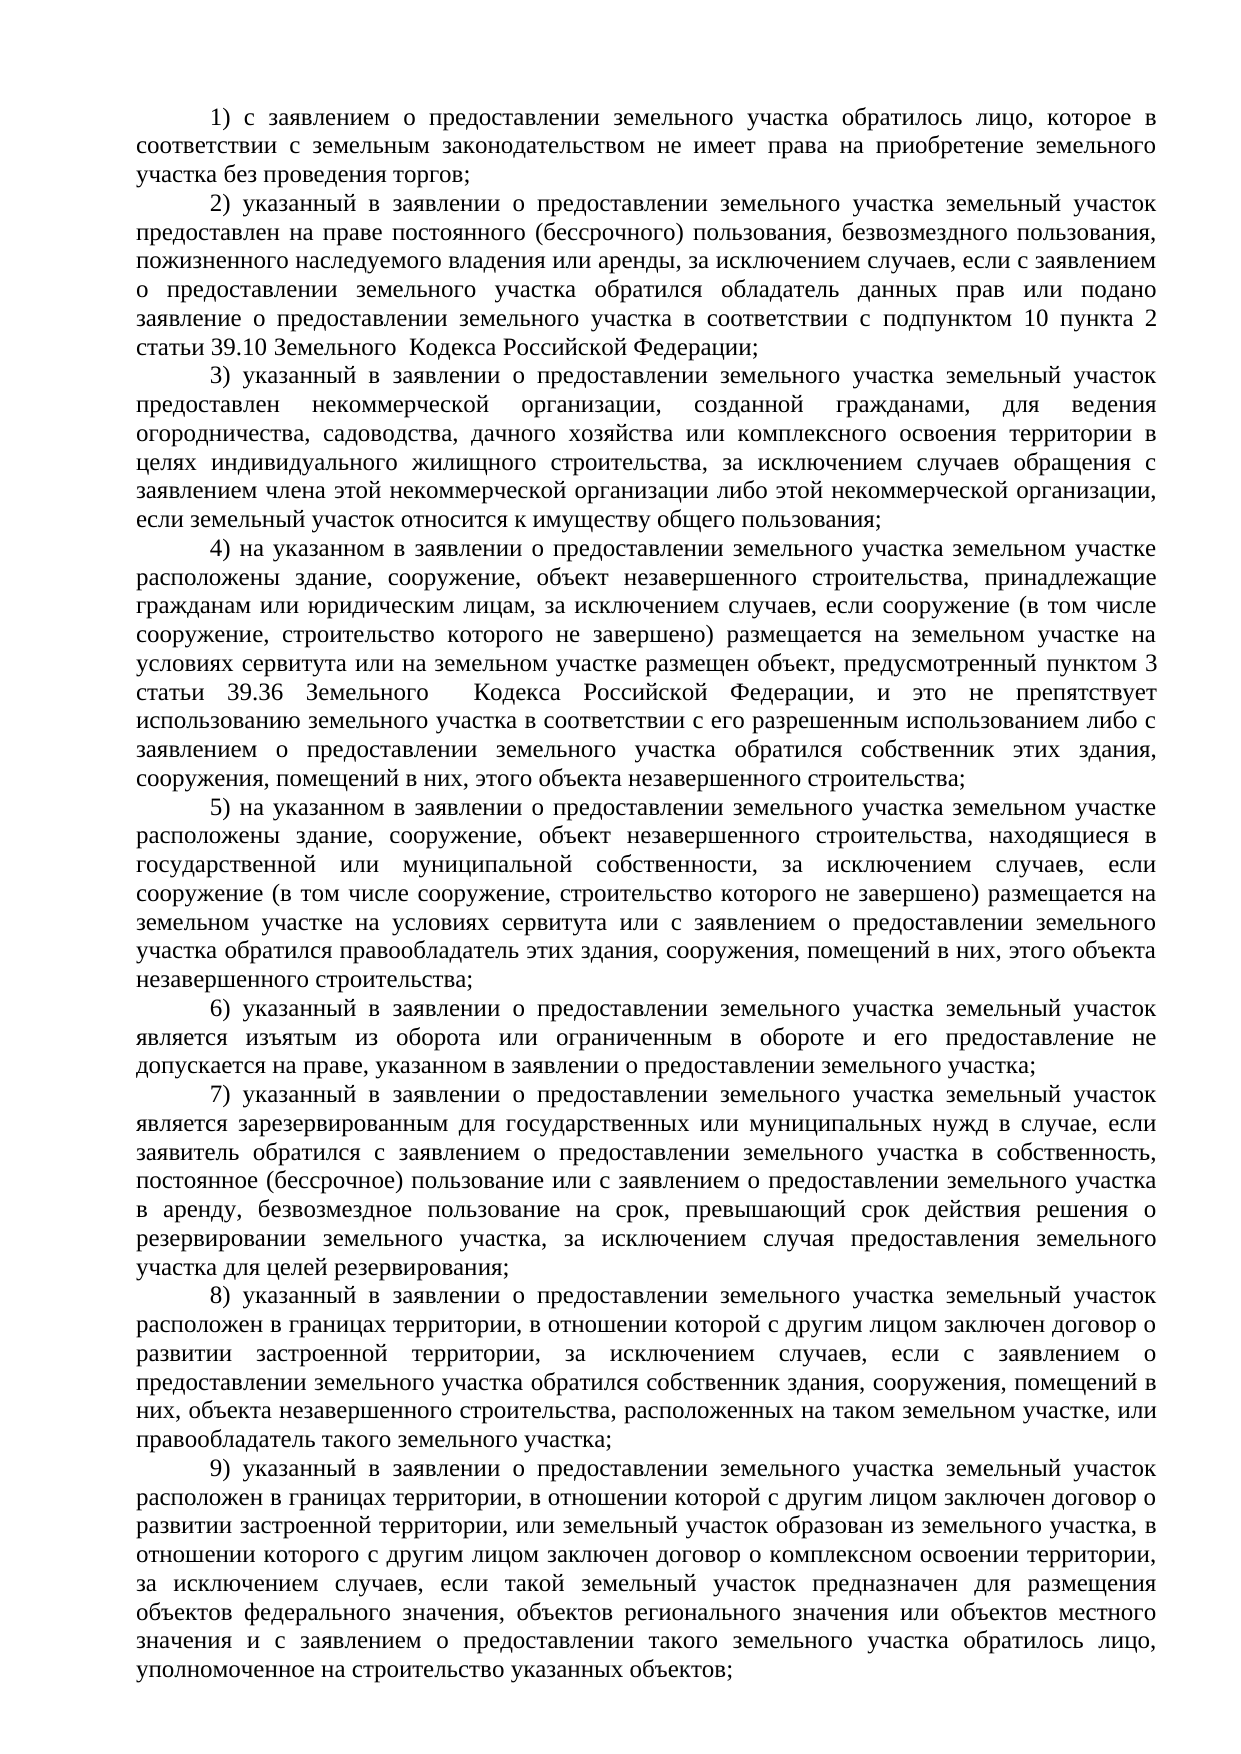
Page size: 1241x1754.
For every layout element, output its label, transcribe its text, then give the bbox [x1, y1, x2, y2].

text 4) на указанном в заявлении о предоставлении земельного участка земельном участке расположены здание, сооружение, объект незавершенного строительства, принадлежащие гражданам или юридическим лицам, за исключением случаев, если сооружение (в том числе сооружение, строительство которого не завершено) размещается на земельном участке на условиях сервитута или на земельном участке размещен объект, предусмотренный пунктом 3 статьи 39.36 Земельного Кодекса Российской Федерации, и это не препятствует использованию земельного участка в соответствии с его разрешенным использованием либо с заявлением о предоставлении земельного участка обратился собственник этих здания, сооружения, помещений в них, этого объекта незавершенного строительства; [136, 533, 1157, 792]
text 1) с заявлением о предоставлении земельного участка обратилось лицо, которое в соответствии с земельным законодательством не имеет права на приобретение земельного участка без проведения торгов; [136, 102, 1157, 188]
text 2) указанный в заявлении о предоставлении земельного участка земельный участок предоставлен на праве постоянного (бессрочного) пользования, безвозмездного пользования, пожизненного наследуемого владения или аренды, за исключением случаев, если с заявлением о предоставлении земельного участка обратился обладатель данных прав или подано заявление о предоставлении земельного участка в соответствии с подпунктом 10 пункта 2 статьи 39.10 Земельного Кодекса Российской Федерации; [136, 188, 1157, 361]
text 9) указанный в заявлении о предоставлении земельного участка земельный участок расположен в границах территории, в отношении которой с другим лицом заключен договор о развитии застроенной территории, или земельный участок образован из земельного участка, в отношении которого с другим лицом заключен договор о комплексном освоении территории, за исключением случаев, если такой земельный участок предназначен для размещения объектов федерального значения, объектов регионального значения или объектов местного значения и с заявлением о предоставлении такого земельного участка обратилось лицо, уполномоченное на строительство указанных объектов; [136, 1453, 1157, 1683]
text 5) на указанном в заявлении о предоставлении земельного участка земельном участке расположены здание, сооружение, объект незавершенного строительства, находящиеся в государственной или муниципальной собственности, за исключением случаев, если сооружение (в том числе сооружение, строительство которого не завершено) размещается на земельном участке на условиях сервитута или с заявлением о предоставлении земельного участка обратился правообладатель этих здания, сооружения, помещений в них, этого объекта незавершенного строительства; [136, 792, 1157, 993]
text 3) указанный в заявлении о предоставлении земельного участка земельный участок предоставлен некоммерческой организации, созданной гражданами, для ведения огородничества, садоводства, дачного хозяйства или комплексного освоения территории в целях индивидуального жилищного строительства, за исключением случаев обращения с заявлением члена этой некоммерческой организации либо этой некоммерческой организации, если земельный участок относится к имуществу общего пользования; [136, 361, 1157, 533]
text 7) указанный в заявлении о предоставлении земельного участка земельный участок является зарезервированным для государственных или муниципальных нужд в случае, если заявитель обратился с заявлением о предоставлении земельного участка в собственность, постоянное (бессрочное) пользование или с заявлением о предоставлении земельного участка в аренду, безвозмездное пользование на срок, превышающий срок действия решения о резервировании земельного участка, за исключением случая предоставления земельного участка для целей резервирования; [136, 1079, 1157, 1281]
text 8) указанный в заявлении о предоставлении земельного участка земельный участок расположен в границах территории, в отношении которой с другим лицом заключен договор о развитии застроенной территории, за исключением случаев, если с заявлением о предоставлении земельного участка обратился собственник здания, сооружения, помещений в них, объекта незавершенного строительства, расположенных на таком земельном участке, или правообладатель такого земельного участка; [136, 1281, 1157, 1453]
text 6) указанный в заявлении о предоставлении земельного участка земельный участок является изъятым из оборота или ограниченным в обороте и его предоставление не допускается на праве, указанном в заявлении о предоставлении земельного участка; [136, 993, 1157, 1079]
